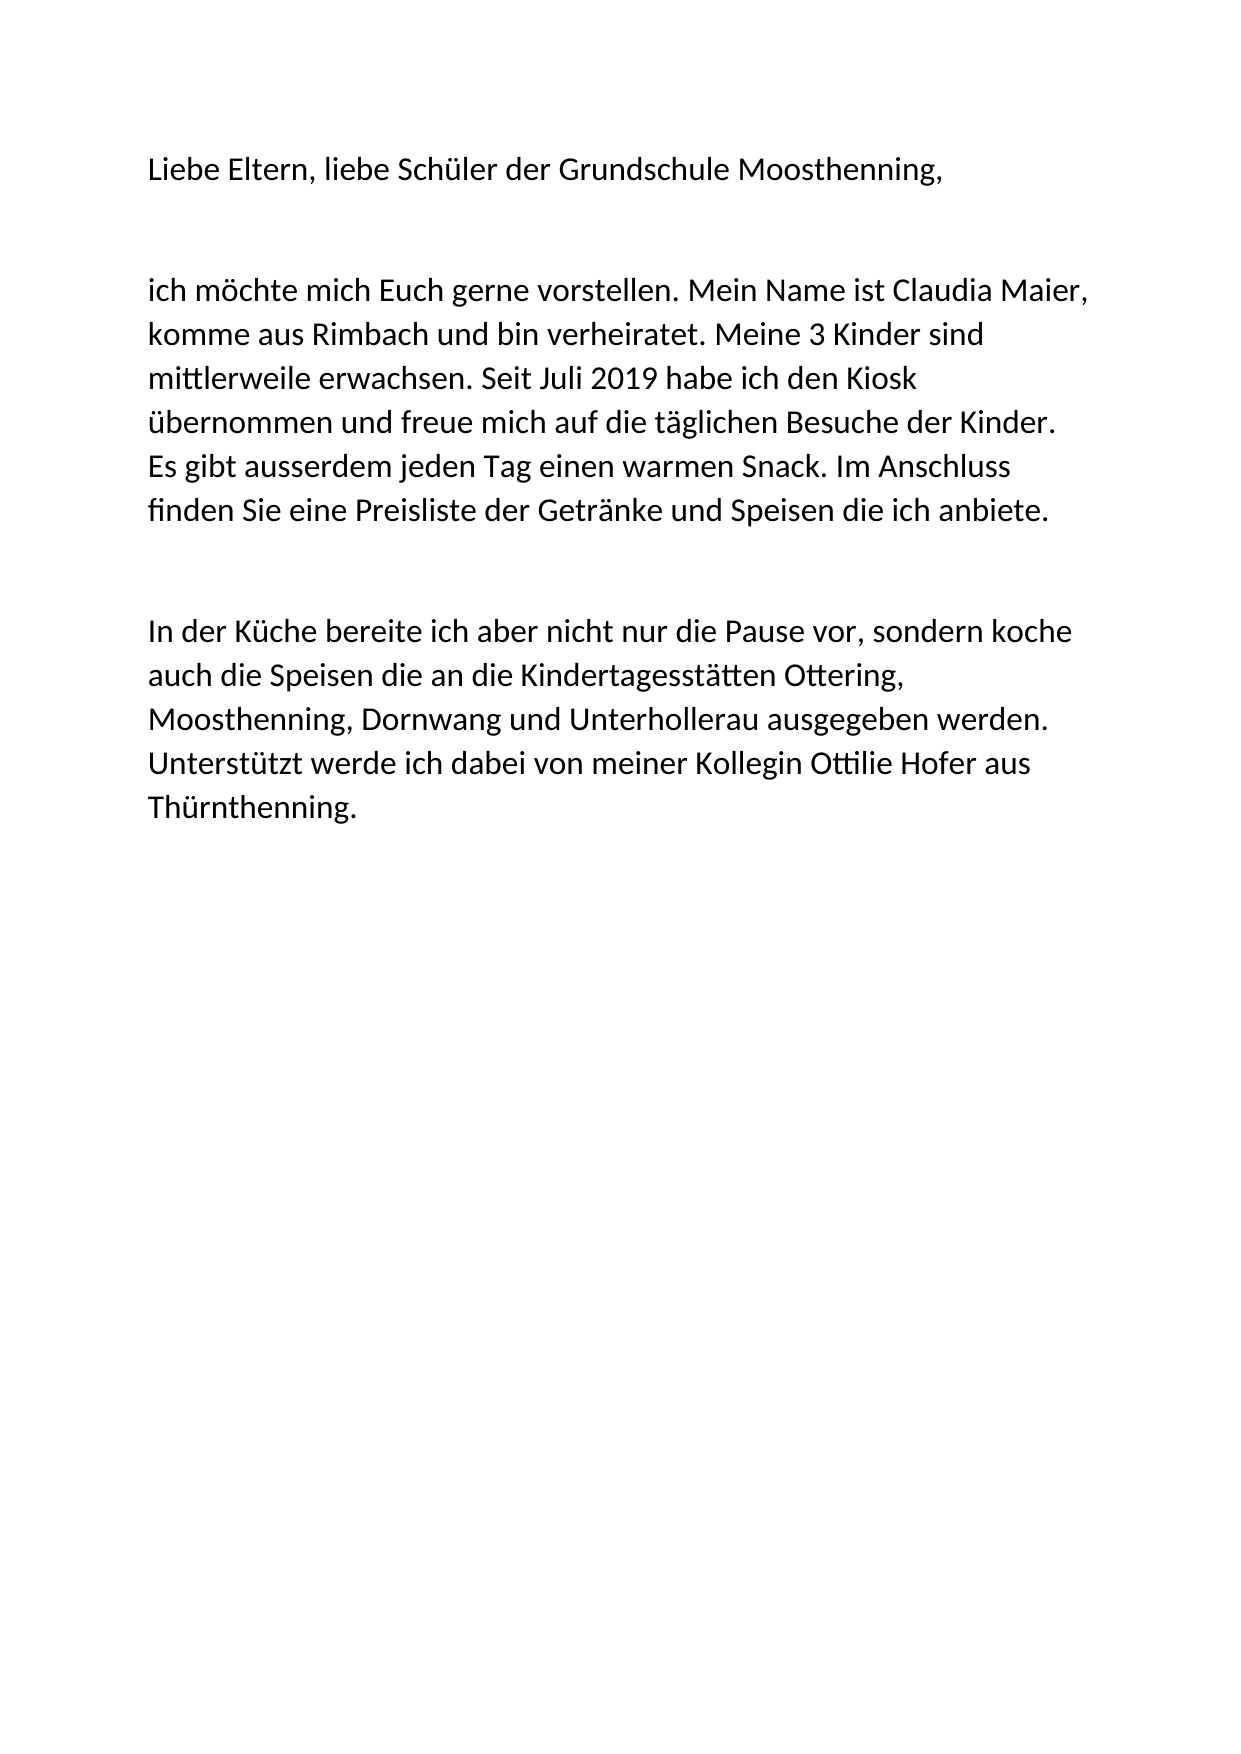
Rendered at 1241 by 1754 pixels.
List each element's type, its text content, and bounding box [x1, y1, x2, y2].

text In der Küche bereite ich aber nicht nur die Pause vor, sondern koche auch die Speisen die an die Kindertagesstätten Ottering, Moosthenning, Dornwang und Unterhollerau ausgegeben werden. Unterstützt werde ich dabei von meiner Kollegin Ottilie Hofer aus Thürnthenning. [148, 610, 1093, 826]
text ich möchte mich Euch gerne vorstellen. Mein Name ist Claudia Maier, komme aus Rimbach und bin verheiratet. Meine 3 Kinder sind mittlerweile erwachsen. Seit Juli 2019 habe ich den Kiosk übernommen und freue mich auf die täglichen Besuche der Kinder. Es gibt ausserdem jeden Tag einen warmen Snack. Im Anschluss finden Sie eine Preisliste der Getränke und Speisen die ich anbiete. [148, 269, 1093, 529]
text Liebe Eltern, liebe Schüler der Grundschule Moosthenning, [148, 148, 1093, 188]
